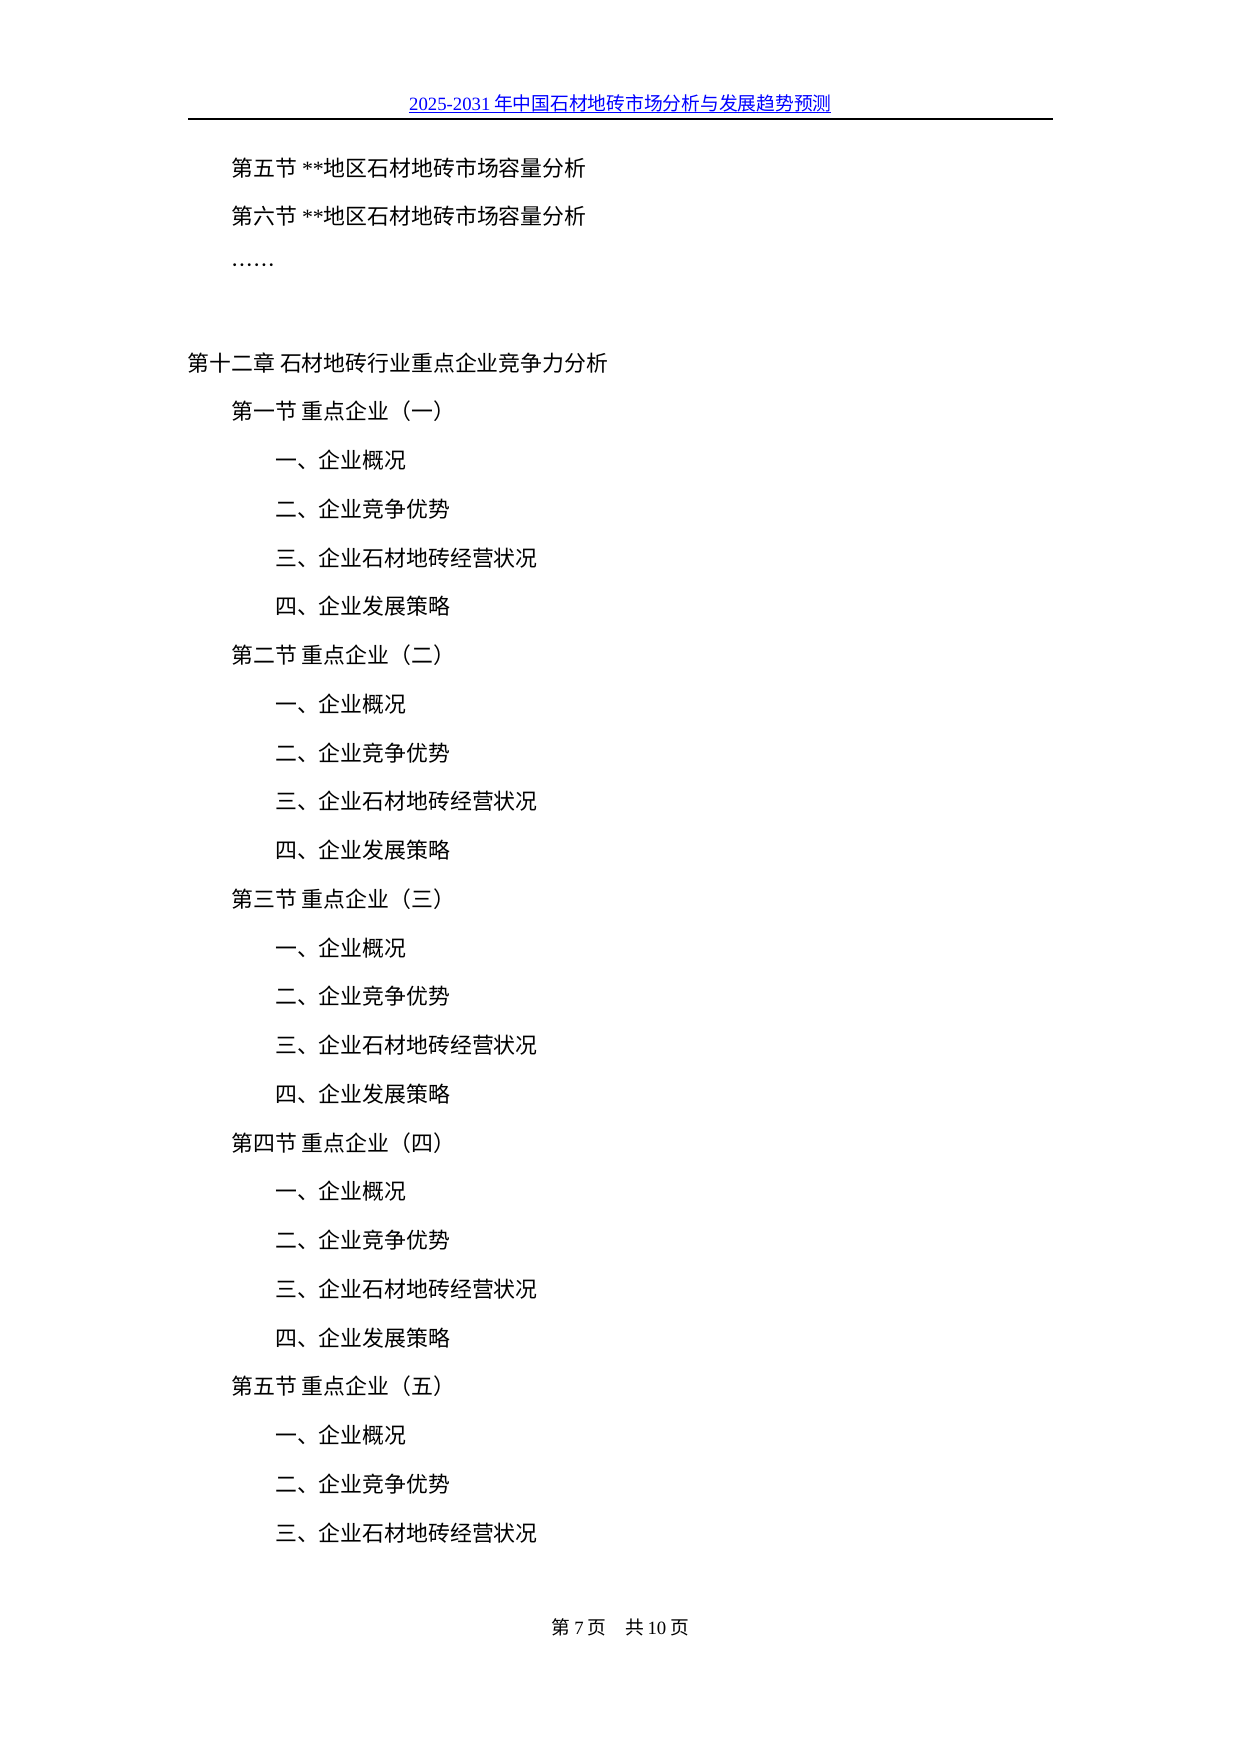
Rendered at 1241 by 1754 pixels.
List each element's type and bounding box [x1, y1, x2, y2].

text [187, 150, 1053, 1548]
